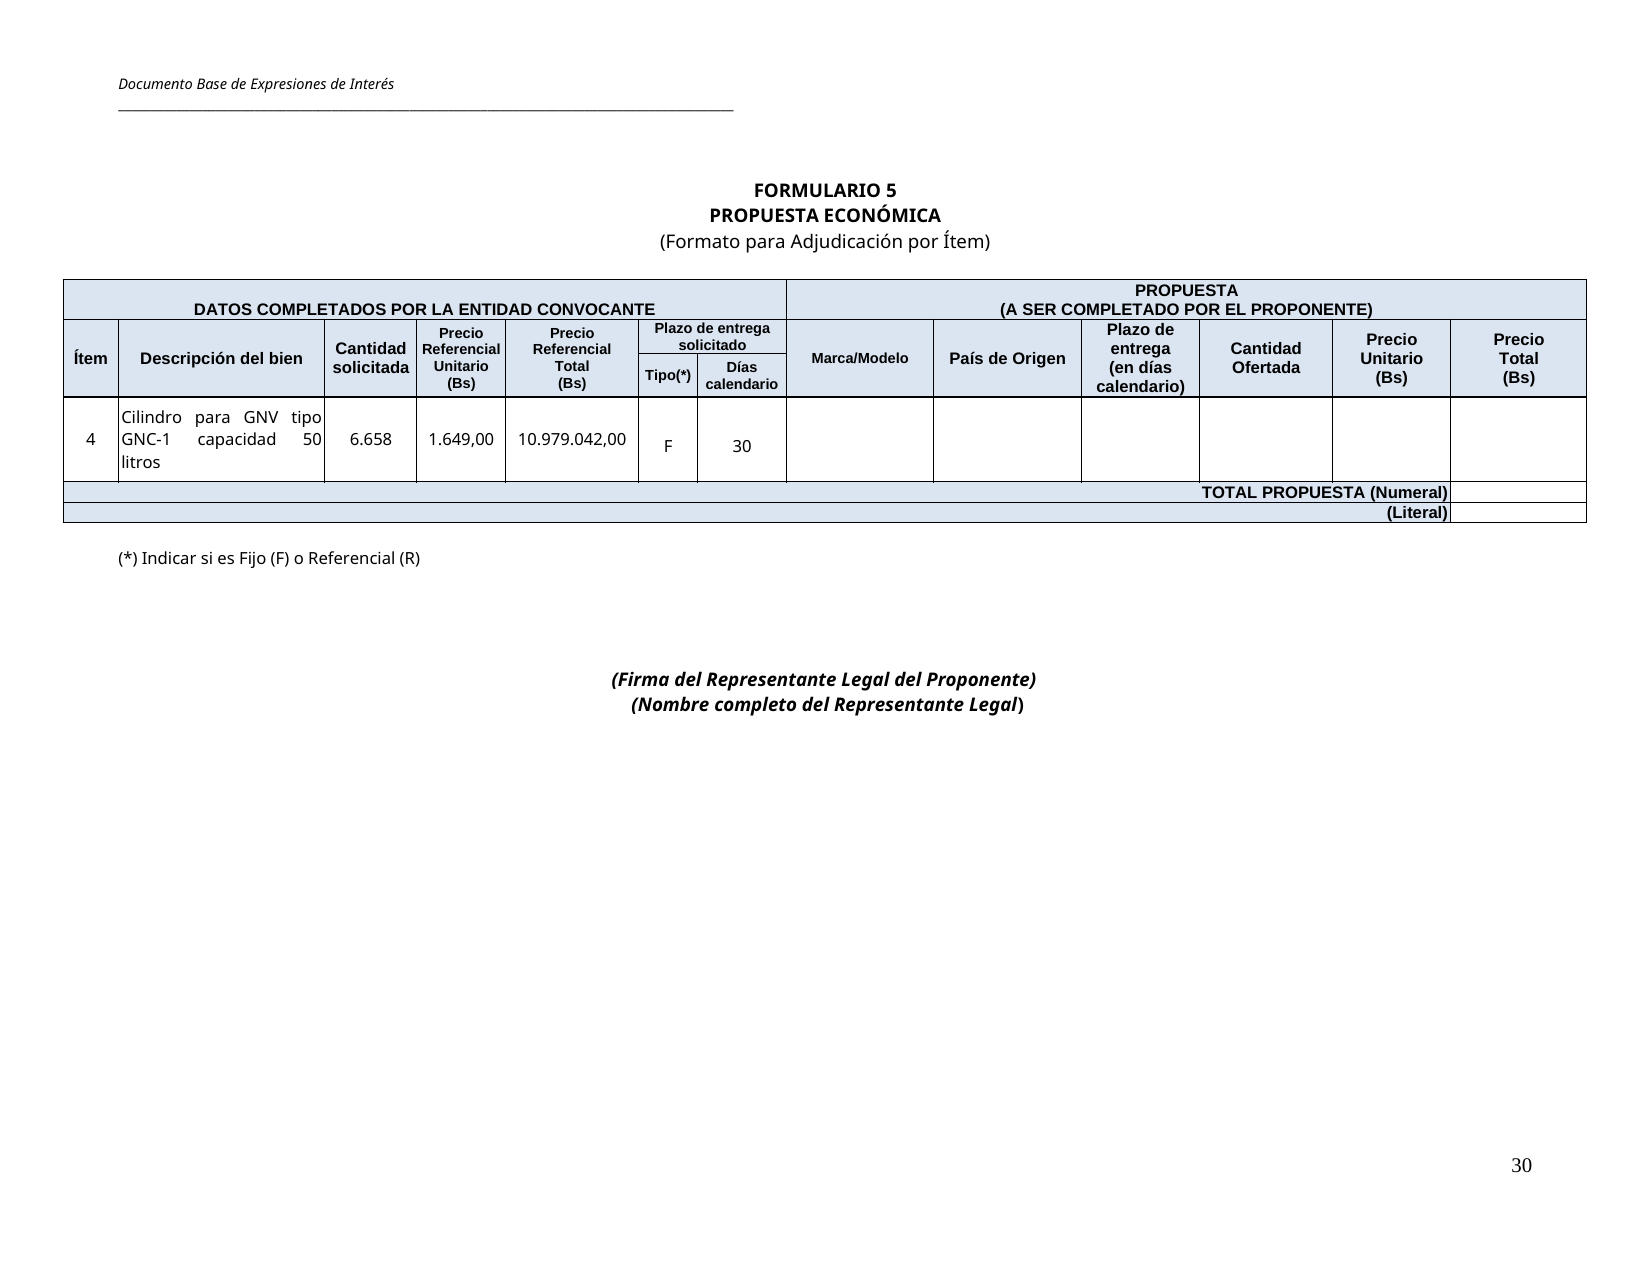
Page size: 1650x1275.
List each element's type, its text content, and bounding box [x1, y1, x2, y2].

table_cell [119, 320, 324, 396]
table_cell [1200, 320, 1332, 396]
text (Formato para Adjudicación por Ítem) [118, 228, 1532, 254]
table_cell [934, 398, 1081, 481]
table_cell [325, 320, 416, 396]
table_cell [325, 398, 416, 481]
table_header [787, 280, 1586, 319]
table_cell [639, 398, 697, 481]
text (Nombre completo del Representante Legal) [118, 691, 1532, 717]
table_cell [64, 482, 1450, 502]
text FORMULARIO 5 [118, 177, 1532, 203]
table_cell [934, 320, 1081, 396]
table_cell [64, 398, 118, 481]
text PROPUESTA ECONÓMICA [118, 203, 1532, 228]
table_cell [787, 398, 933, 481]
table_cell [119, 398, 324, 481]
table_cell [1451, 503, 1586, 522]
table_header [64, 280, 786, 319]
text (Firma del Representante Legal del Proponente) [118, 666, 1532, 691]
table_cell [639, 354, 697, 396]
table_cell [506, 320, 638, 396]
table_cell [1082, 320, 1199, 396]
text (*) Indicar si es Fijo (F) o Referencial (R) [118, 547, 1532, 570]
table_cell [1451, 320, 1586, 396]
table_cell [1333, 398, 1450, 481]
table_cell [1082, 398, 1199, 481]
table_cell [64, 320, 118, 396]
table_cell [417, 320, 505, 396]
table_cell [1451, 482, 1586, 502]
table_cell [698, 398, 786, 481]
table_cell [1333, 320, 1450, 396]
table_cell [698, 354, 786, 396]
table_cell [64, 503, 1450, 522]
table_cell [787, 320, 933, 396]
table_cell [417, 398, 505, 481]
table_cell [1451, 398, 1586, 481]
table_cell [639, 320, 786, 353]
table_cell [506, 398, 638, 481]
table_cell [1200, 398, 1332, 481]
